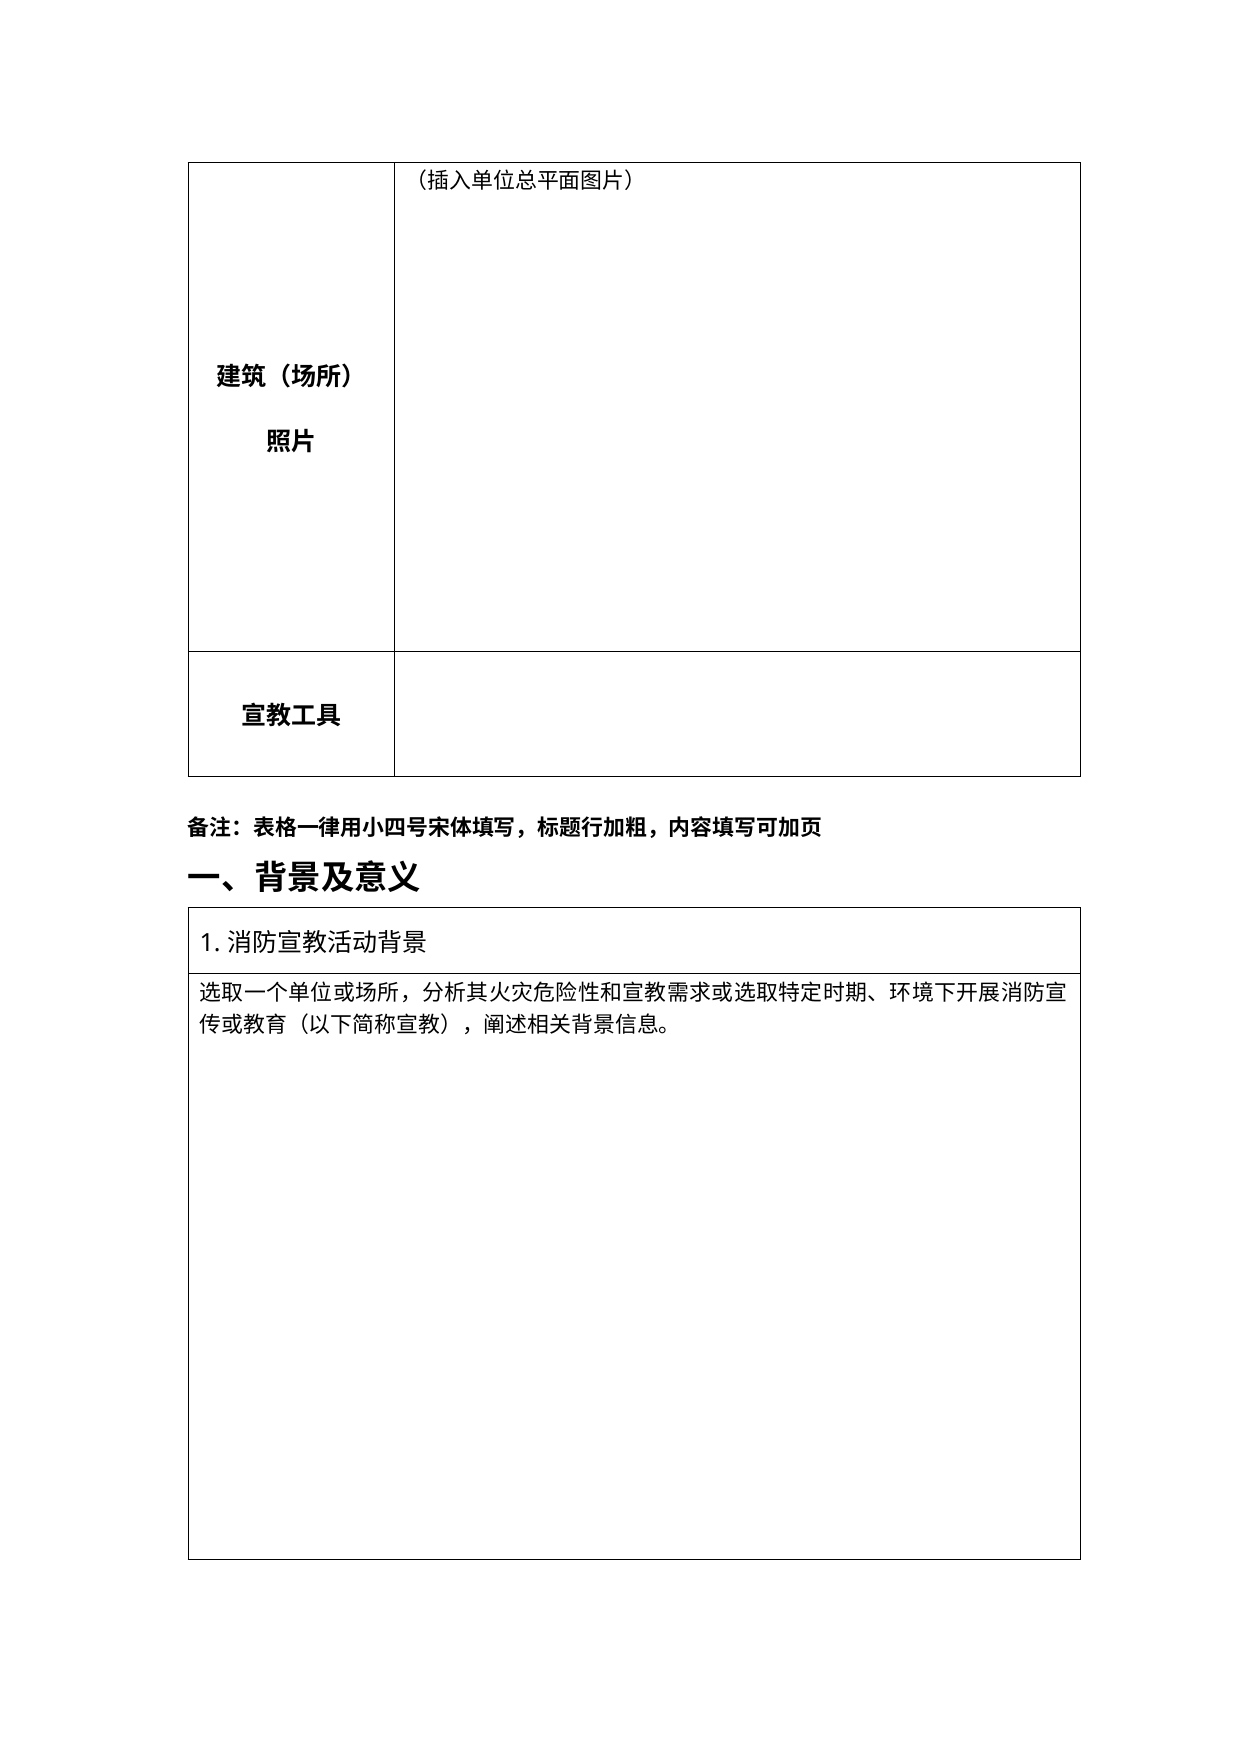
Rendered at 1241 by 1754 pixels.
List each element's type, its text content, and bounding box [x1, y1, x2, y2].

text 一、背景及意义 [187, 842, 1053, 907]
table_cell 建筑（场所） 照片 [189, 163, 394, 651]
table_cell （插入单位总平面图片） [395, 163, 1080, 651]
table_header 1. 消防宣教活动背景 [189, 908, 1080, 973]
table_cell [395, 652, 1080, 776]
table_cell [189, 974, 1080, 1559]
table_cell 宣教工具 [189, 652, 394, 776]
text 备注：表格一律用小四号宋体填写，标题行加粗，内容填写可加页 [187, 809, 1053, 842]
